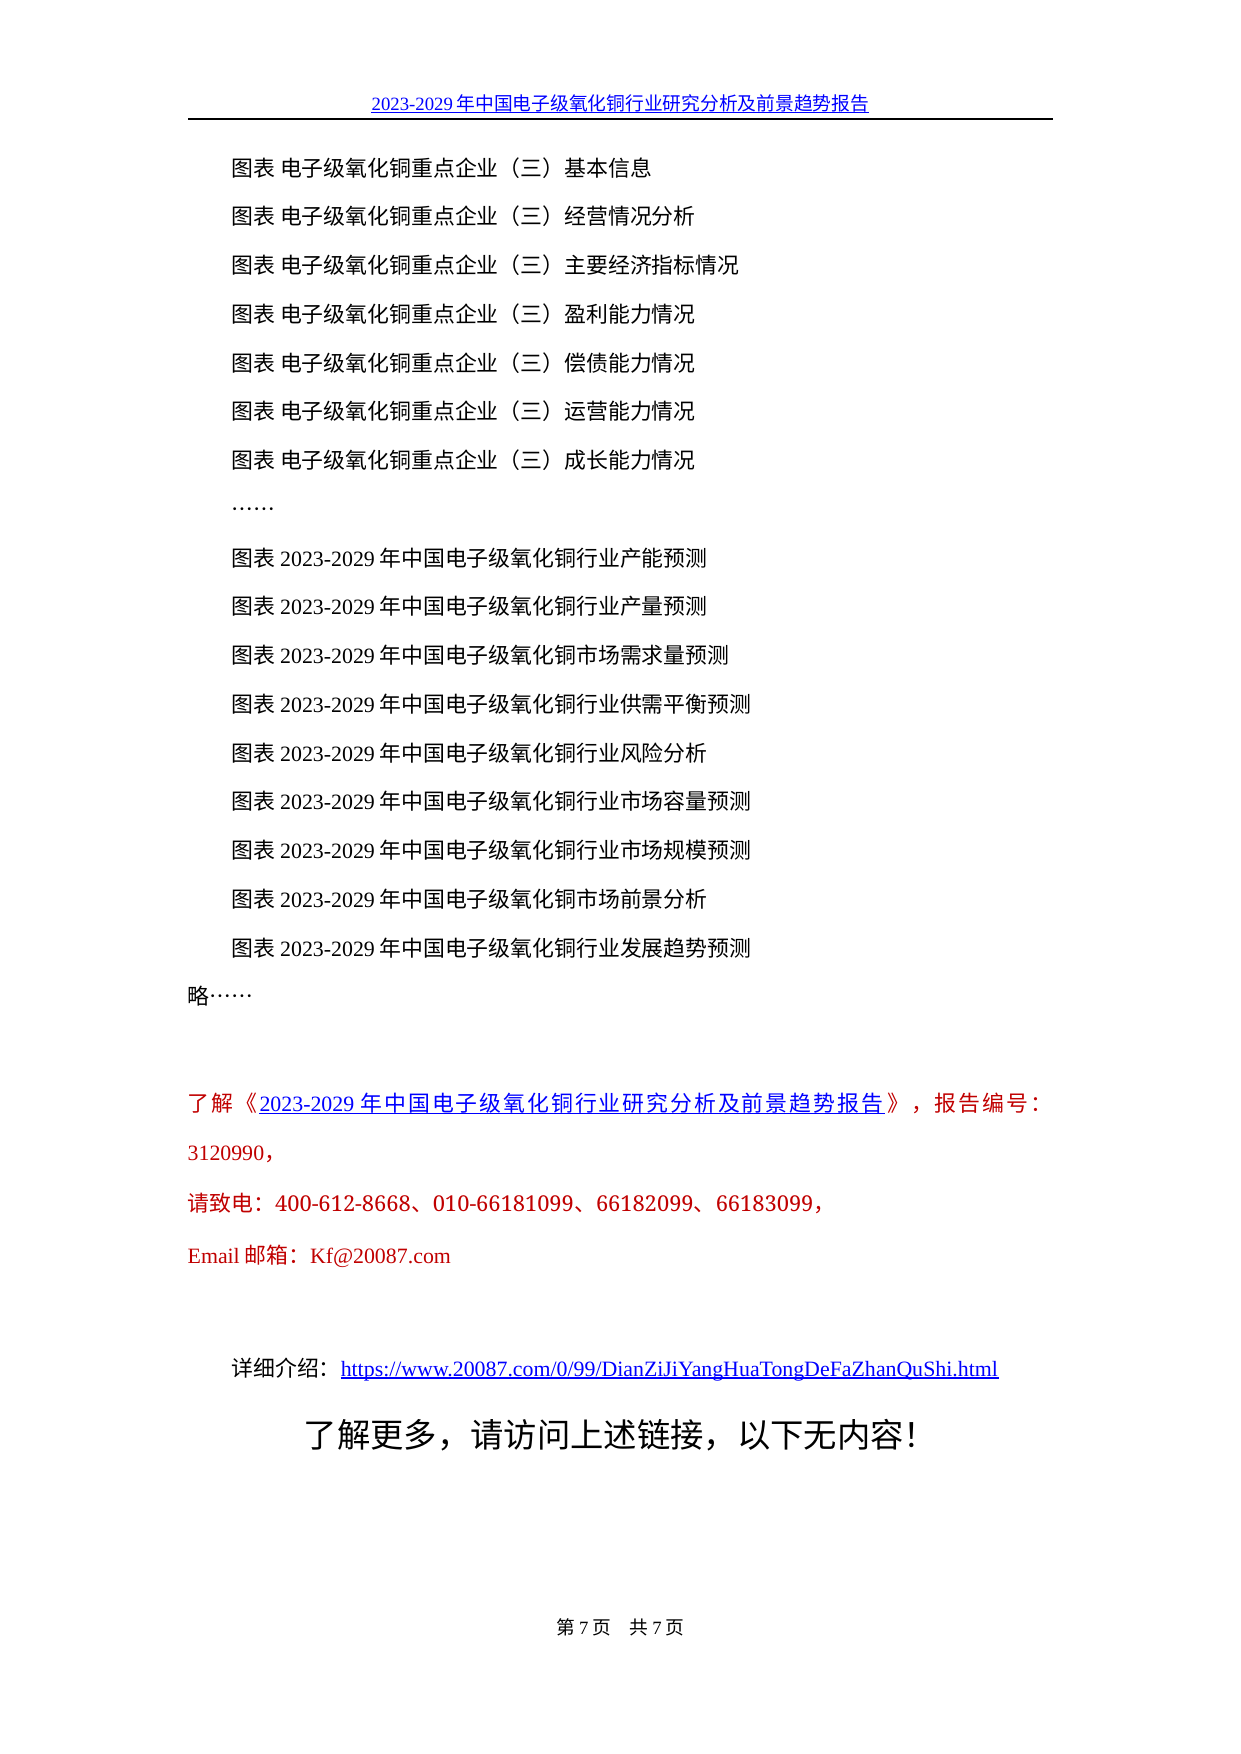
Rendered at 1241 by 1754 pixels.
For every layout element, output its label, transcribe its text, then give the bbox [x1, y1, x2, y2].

text 请致电：400-612-8668、010-66181099、66182099、66183099， [187, 1186, 1053, 1218]
text 详细介绍：https://www.20087.com/0/99/DianZiJiYangHuaTongDeFaZhanQuShi.html [187, 1350, 1053, 1383]
text 了解《2023-2029年中国电子级氧化铜行业研究分析及前景趋势报告》，报告编号：3120990， [187, 1085, 1053, 1167]
title 了解更多，请访问上述链接，以下无内容！ [187, 1400, 1053, 1465]
text Email邮箱：Kf@20087.com [187, 1237, 1053, 1270]
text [187, 150, 1053, 1011]
